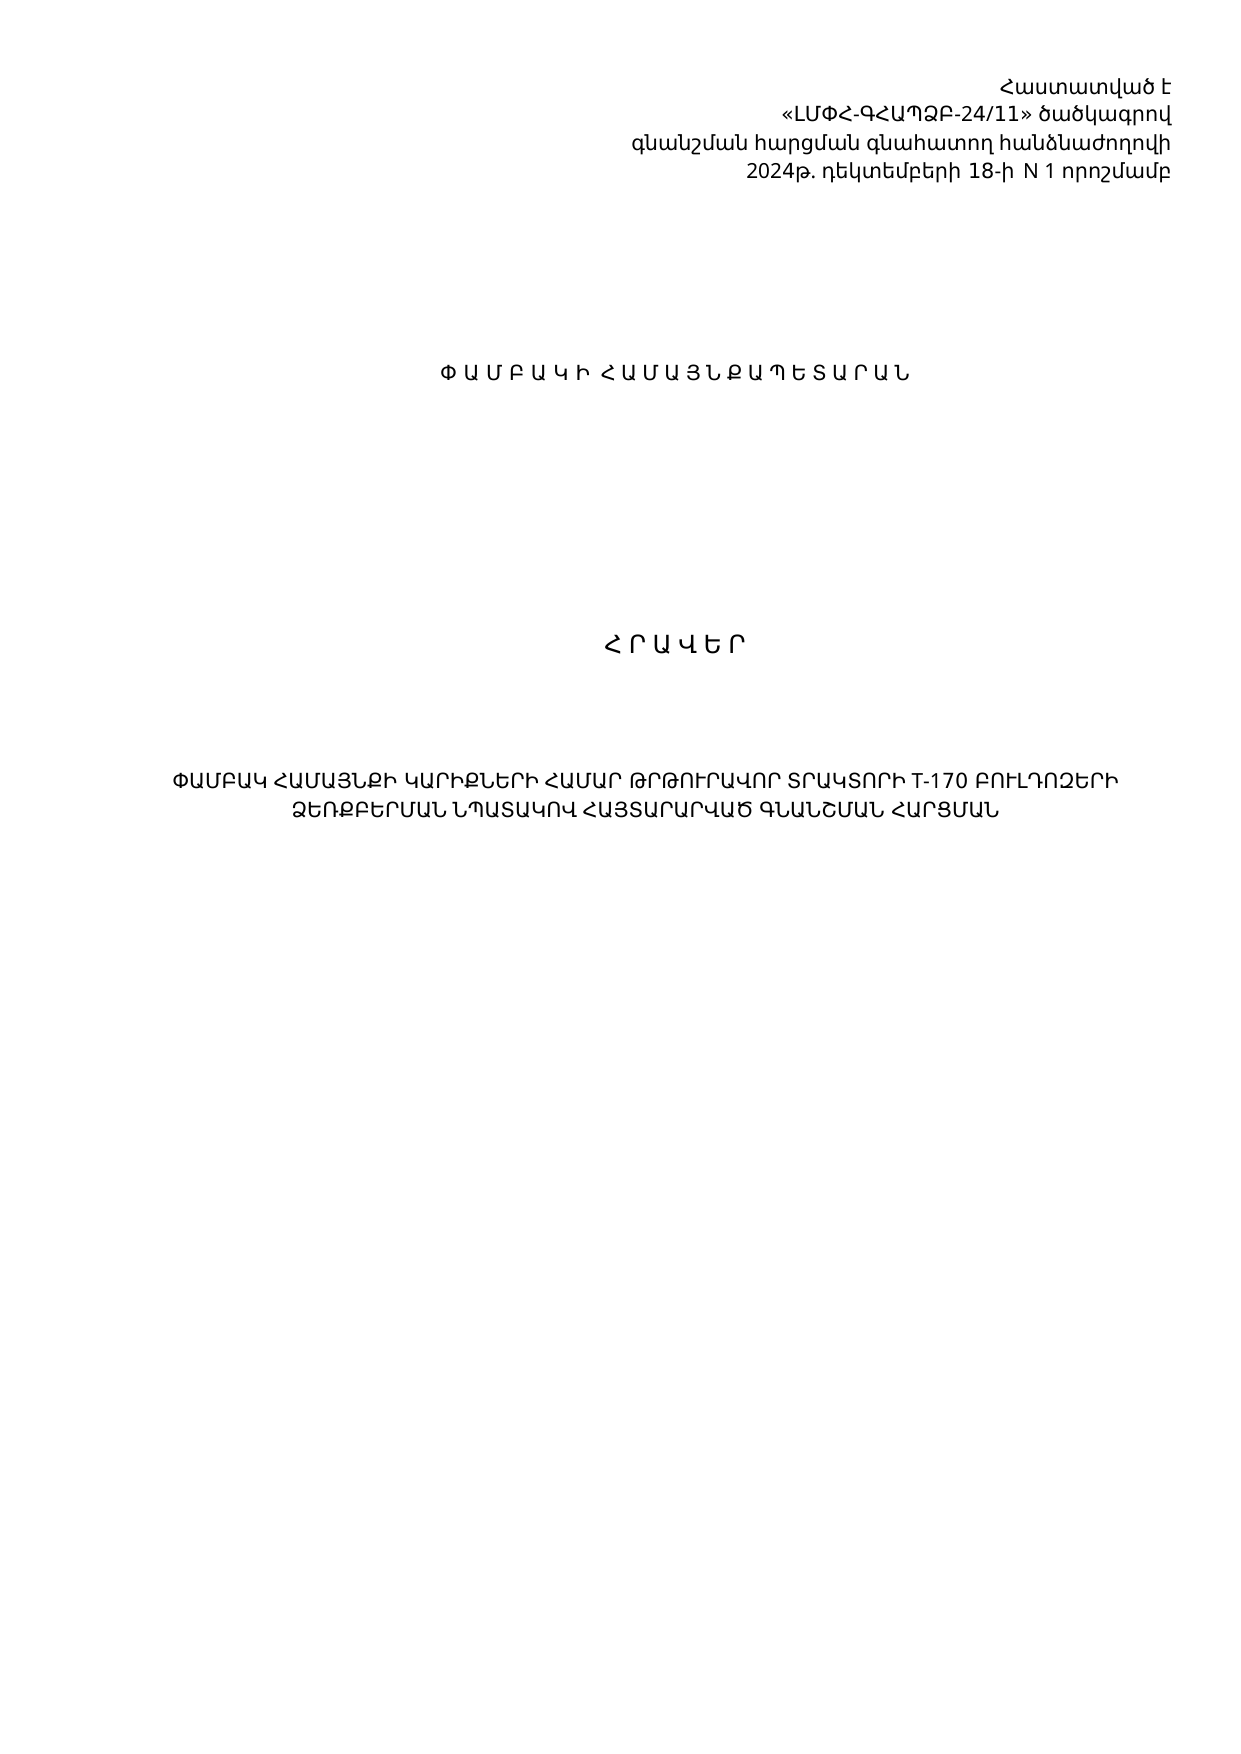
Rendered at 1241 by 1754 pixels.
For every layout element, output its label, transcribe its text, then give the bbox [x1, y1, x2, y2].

text «ԼՄՓՀ-ԳՀԱՊՁԲ-24/11» ծածկագրով [118, 99, 1171, 128]
text Հ Ր Ա Վ Ե Ր [118, 627, 1172, 661]
text գնանշման հարցման գնահատող հանձնաժողովի [118, 128, 1171, 156]
text Փ ա մ բ ա կ ի Հ Ա Մ Ա Յ Ն Ք Ա Պ Ե Տ Ա Ր Ա Ն [118, 358, 1172, 387]
text 2024թ. դեկտեմբերի 18-ի N 1 որոշմամբ [118, 156, 1171, 184]
text Հաստատված է [118, 75, 1171, 99]
text ՓԱՄԲԱԿ ՀԱՄԱՅՆՔԻ ԿԱՐԻՔՆԵՐԻ ՀԱՄԱՐ ԹՐԹՈՒՐԱՎՈՐ ՏՐԱԿՏՈՐԻ T-170 ԲՈՒԼԴՈԶԵՐԻ ՁԵՌՔԲԵՐՄԱՆ ՆՊԱՏԱԿՈՎ ՀԱՅՏԱՐԱՐՎԱԾ ԳՆԱՆՇՄԱՆ ՀԱՐՑՄԱՆ [118, 766, 1172, 823]
